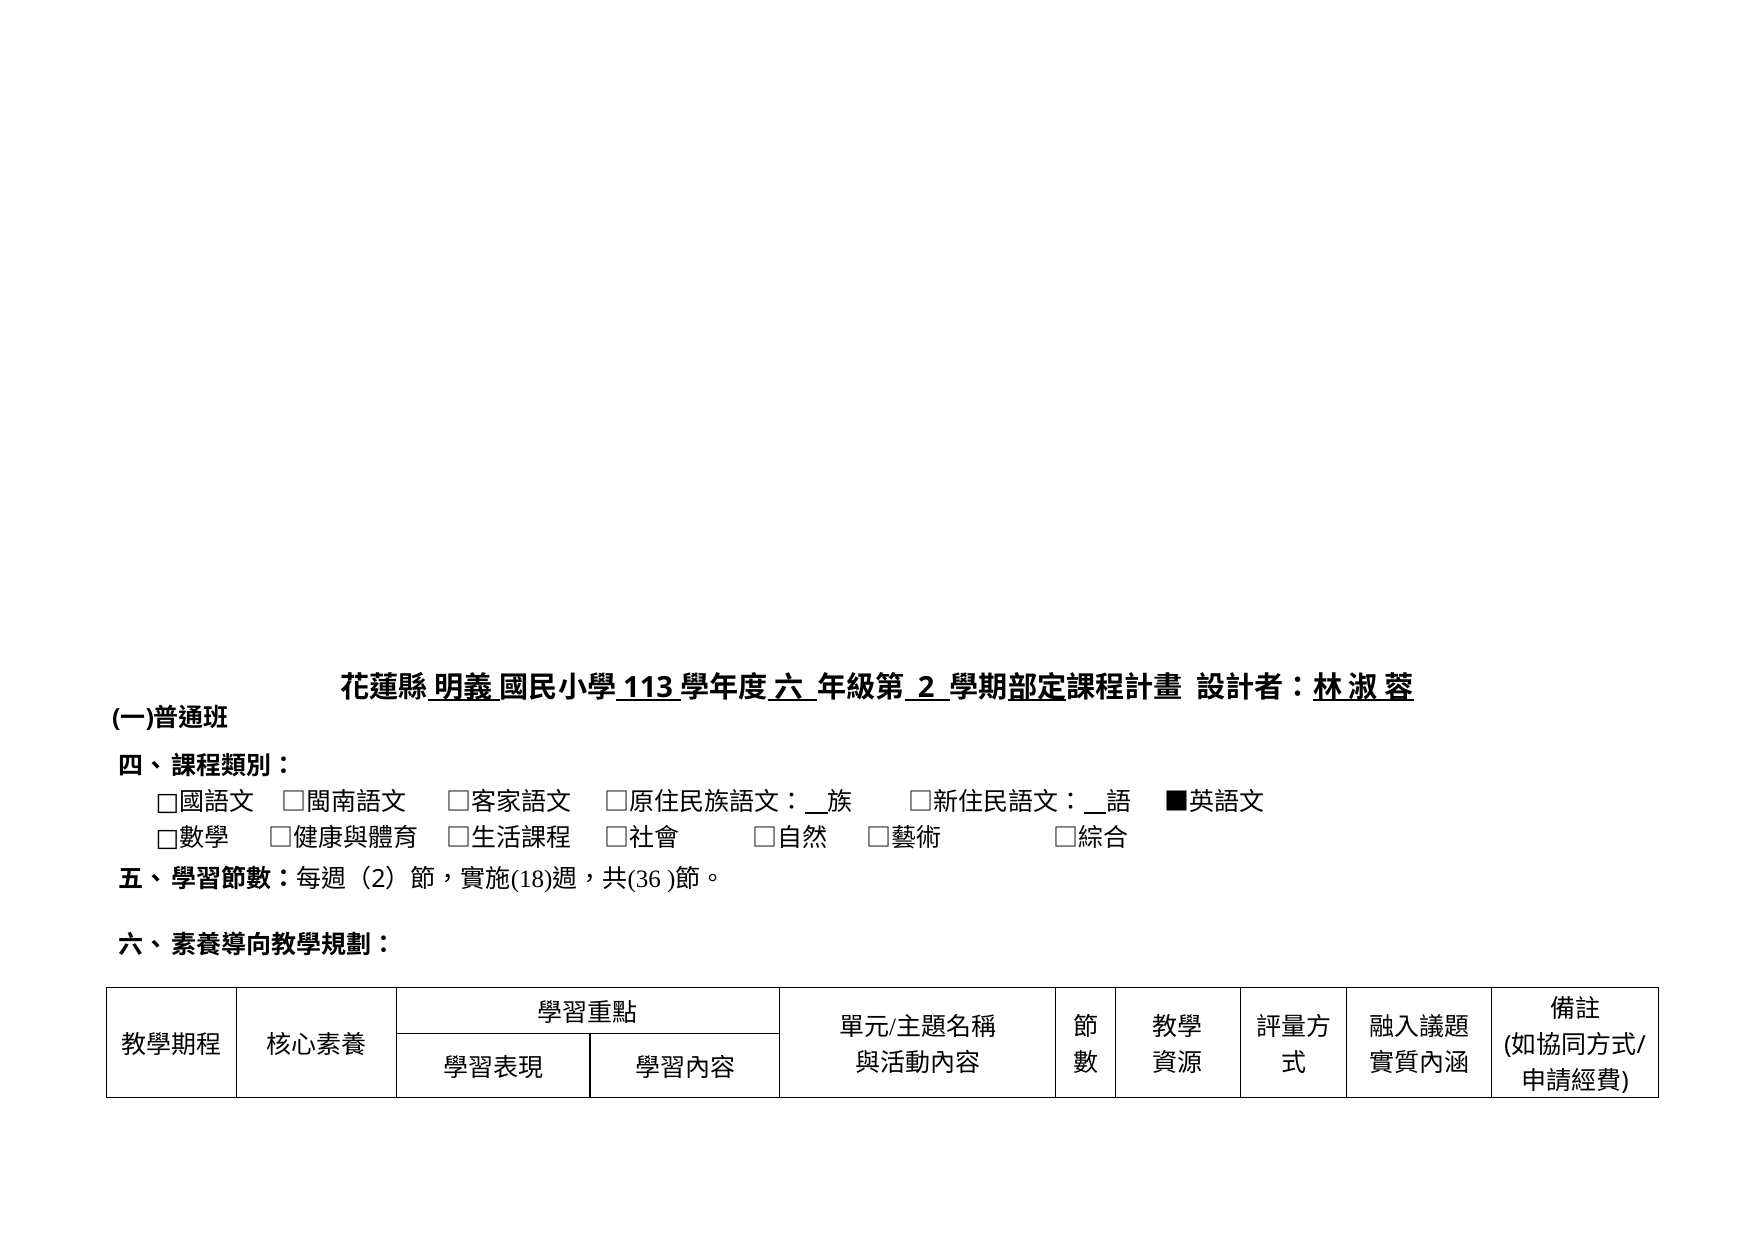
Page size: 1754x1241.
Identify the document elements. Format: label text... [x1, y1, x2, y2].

table_header 教學 資源 [1116, 988, 1240, 1097]
list □國語文 □閩南語文 □客家語文 □原住民族語文： 族 □新住民語文： 語 ■英語文 [155, 781, 1636, 818]
table_header 教學期程 [107, 988, 236, 1097]
list □數學 □健康與體育 □生活課程 □社會 □自然 □藝術 □綜合 [155, 818, 1636, 854]
text 花蓮縣 明義 國民小學 113 學年度 六 年級第 2 學期部定課程計畫 設計者：林 淑 蓉 [118, 663, 1636, 706]
list 課程類別： [118, 745, 1636, 781]
list 素養導向教學規劃： [118, 921, 1636, 962]
list 學習節數：每週（2）節，實施(18)週，共(36 )節。 [118, 854, 1636, 896]
table_header 融入議題 實質內涵 [1347, 988, 1491, 1097]
table_header 單元/主題名稱 與活動內容 [780, 988, 1055, 1097]
table_cell 學習內容 [591, 1034, 779, 1097]
table_header 備註 (如協同方式/申請經費) [1492, 988, 1658, 1097]
table_header 核心素養 [237, 988, 396, 1097]
table_header 節數 [1056, 988, 1115, 1097]
table_header 評量方式 [1241, 988, 1346, 1097]
table_header 學習重點 [397, 988, 779, 1033]
table_cell 學習表現 [397, 1034, 589, 1097]
